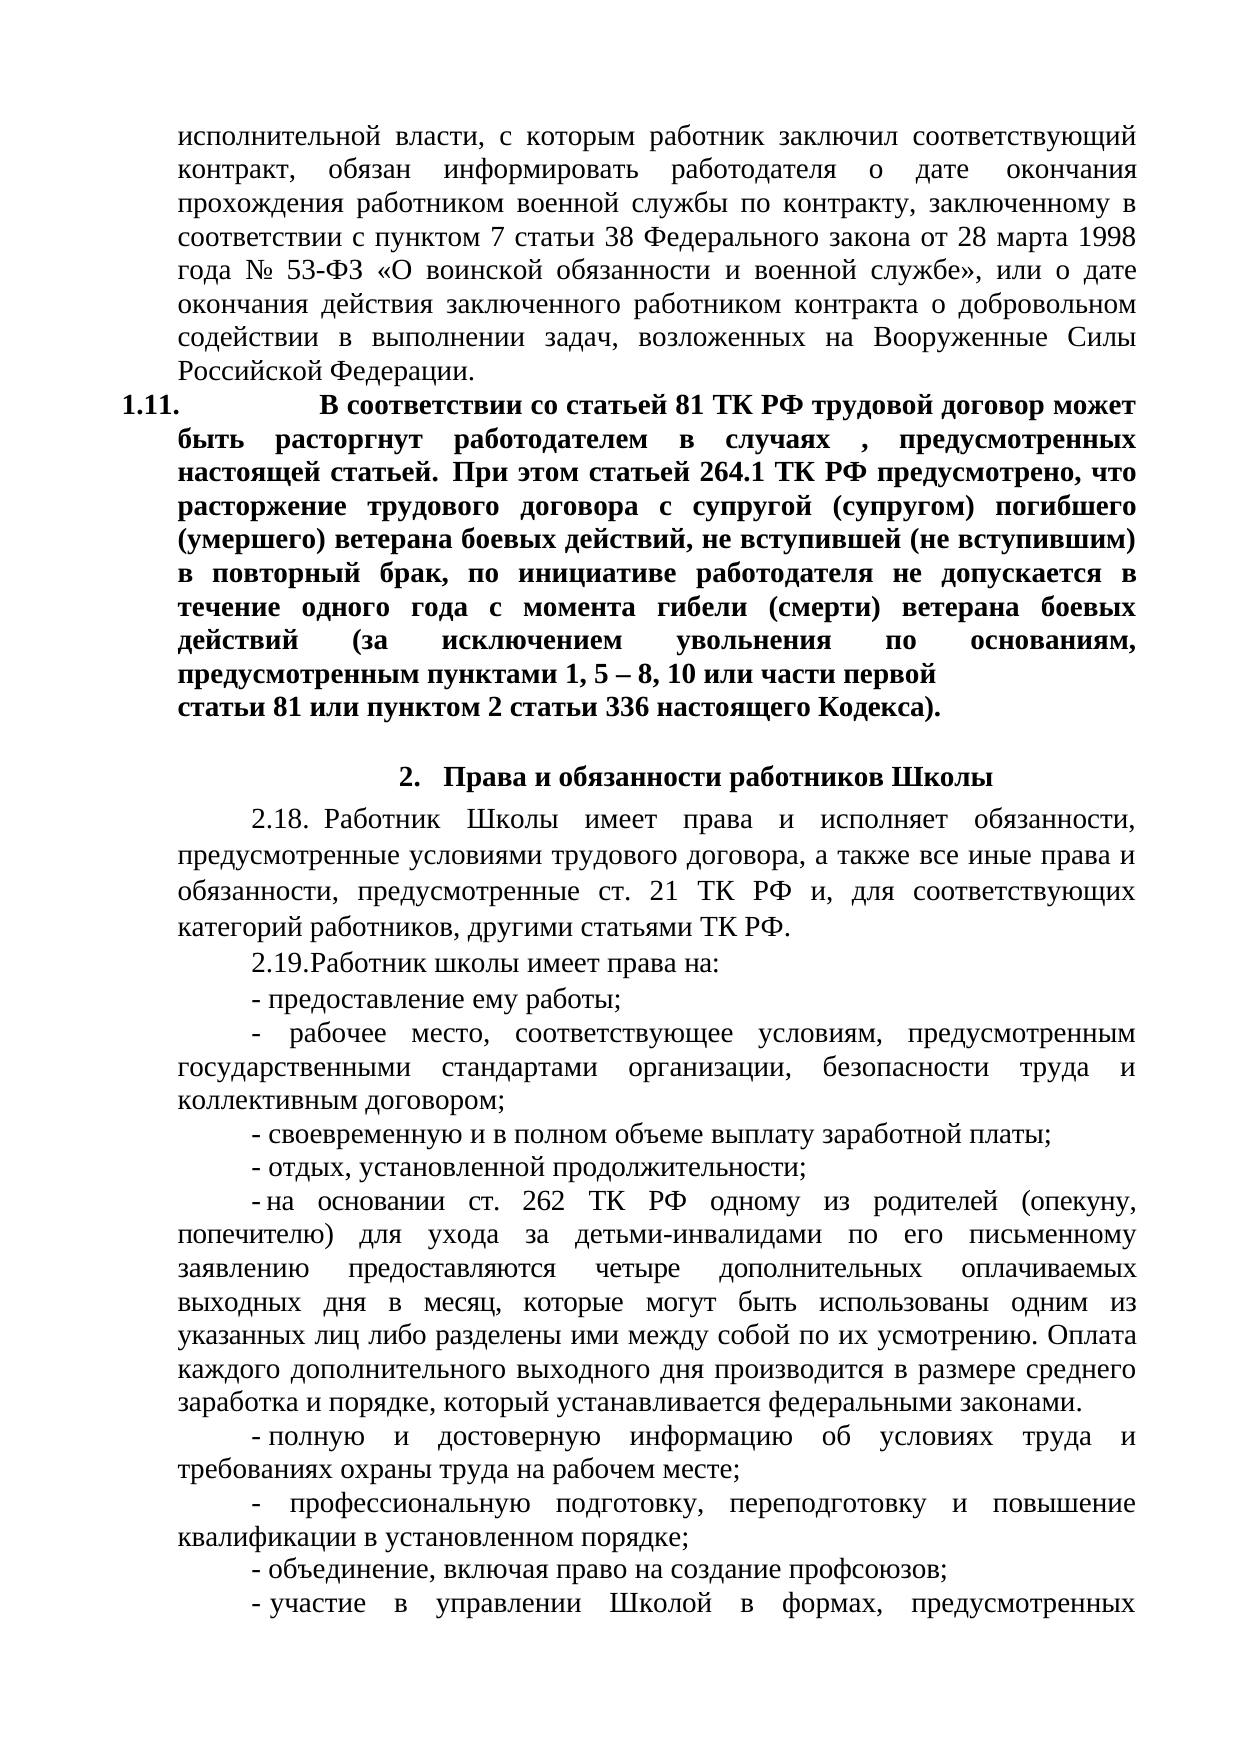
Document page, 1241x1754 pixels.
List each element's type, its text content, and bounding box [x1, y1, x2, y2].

text статьи 81 или пунктом 2 статьи 336 настоящего Кодекса). [177, 689, 1152, 723]
list В соответствии со статьей 81 ТК РФ трудовой договор может быть расторгнут работодателем в случаях , предусмотренных настоящей статьей. При этом статьей 264.1 ТК РФ предусмотрено, что расторжение трудового договора с супругой (супругом) погибшего (умершего) ветерана боевых действий, не вступившей (не вступившим) в повторный брак, по инициативе работодателя не допускается в течение одного года с момента гибели (смерти) ветерана боевых действий (за исключением увольнения по основаниям, предусмотренным пунктами 1, 5 – 8, 10 или части первой [121, 387, 1137, 689]
list полную и достоверную информацию об условиях труда и требованиях охраны труда на рабочем месте; [177, 1418, 1136, 1485]
list Права и обязанности работников Школы [399, 759, 1152, 793]
list профессиональную подготовку, переподготовку и повышение квалификации в установленном порядке; [177, 1485, 1136, 1552]
list отдых, установленной продолжительности; [251, 1149, 1152, 1183]
list Работник Школы имеет права и исполняет обязанности, предусмотренные условиями трудового договора, а также все иные права и обязанности, предусмотренные ст. 21 ТК РФ и, для соответствующих категорий работников, другими статьями ТК РФ. [177, 801, 1137, 943]
list рабочее место, соответствующее условиям, предусмотренным государственными стандартами организации, безопасности труда и коллективным договором; [177, 1015, 1136, 1116]
list на основании ст. 262 ТК РФ одному из родителей (опекуну, попечителю) для ухода за детьми-инвалидами по его письменному заявлению предоставляются четыре дополнительных оплачиваемых выходных дня в месяц, которые могут быть использованы одним из указанных лиц либо разделены ими между собой по их усмотрению. Оплата каждого дополнительного выходного дня производится в размере среднего заработка и порядке, который устанавливается федеральными законами. [177, 1183, 1137, 1418]
list объединение, включая право на создание профсоюзов; [251, 1552, 1152, 1586]
list Работник школы имеет права на: [251, 946, 1152, 979]
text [177, 118, 1137, 386]
list своевременную и в полном объеме выплату заработной платы; [251, 1116, 1152, 1149]
list предоставление ему работы; [251, 982, 1152, 1015]
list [177, 1586, 1136, 1619]
